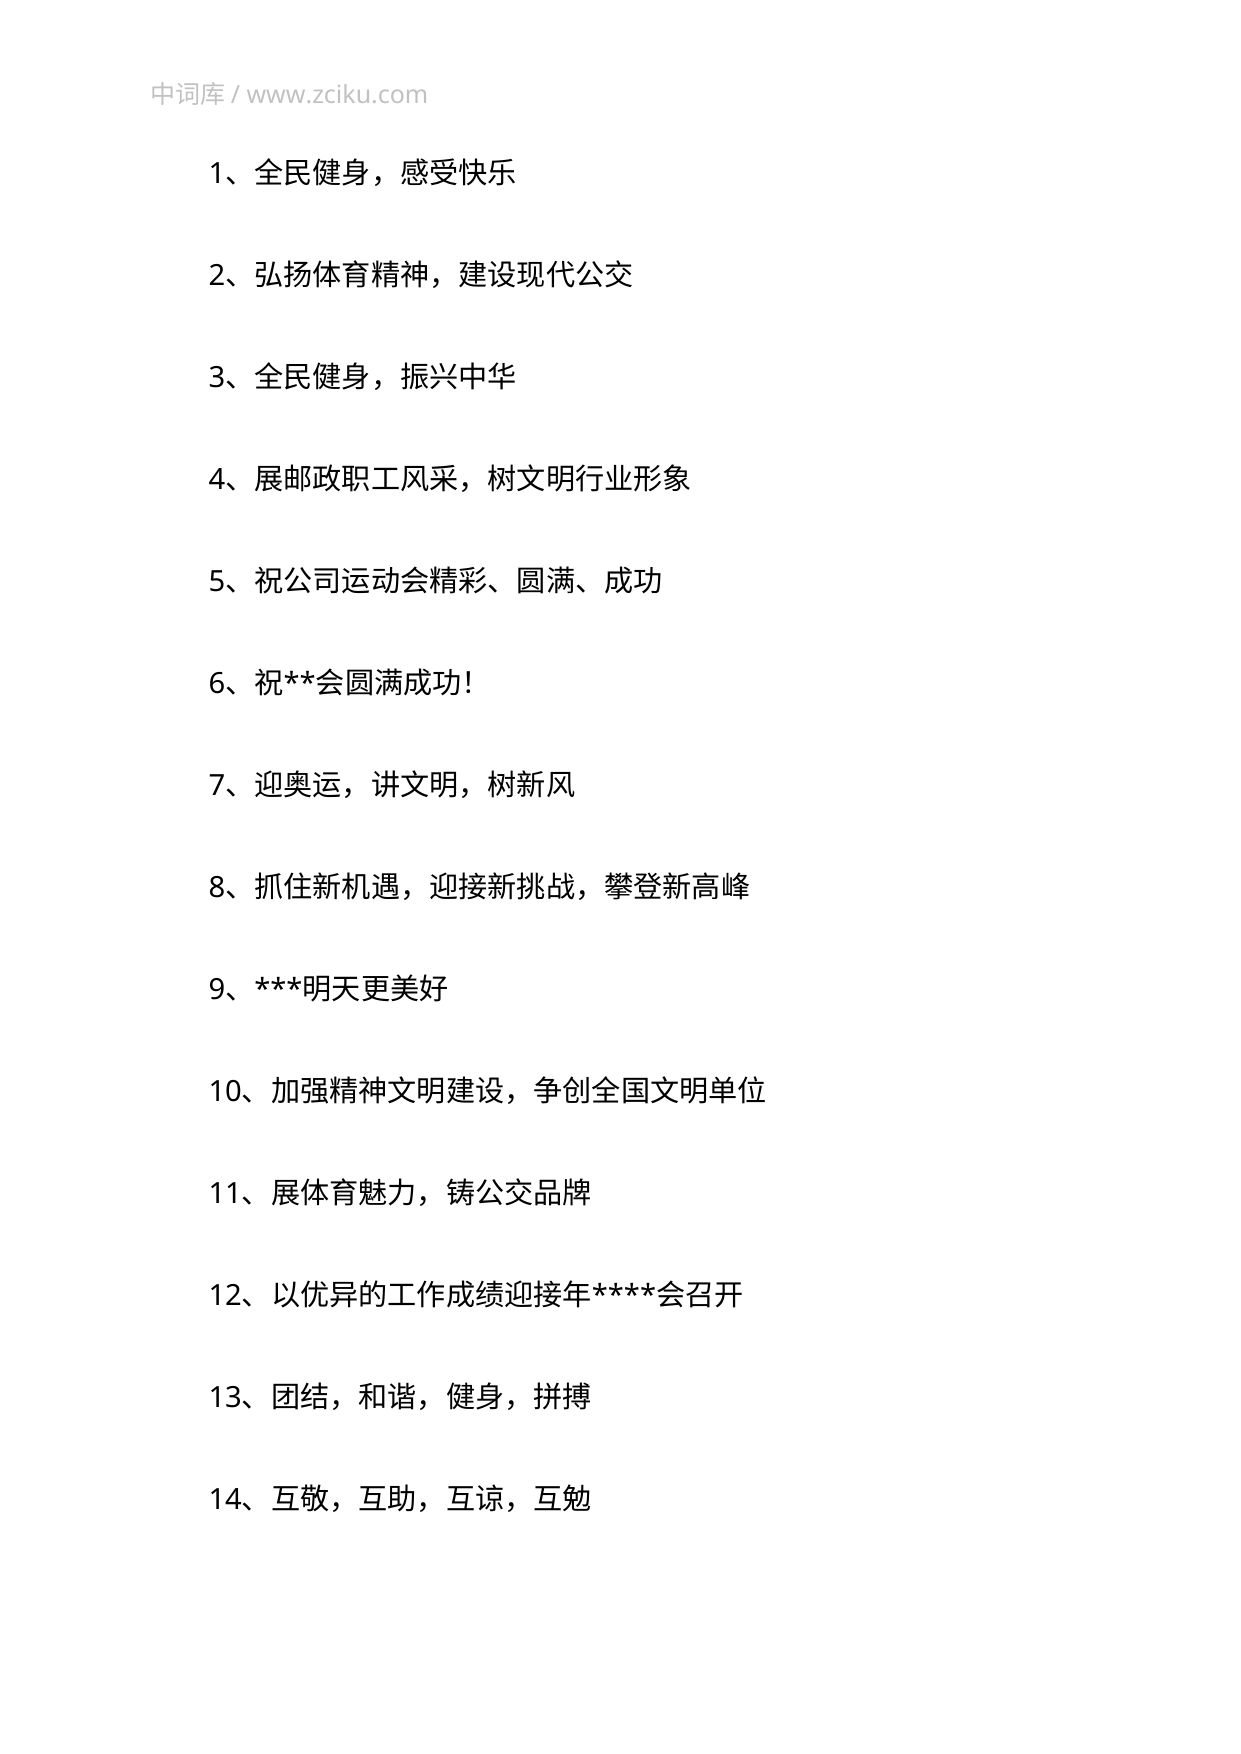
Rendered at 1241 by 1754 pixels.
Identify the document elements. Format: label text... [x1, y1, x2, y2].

text 3、全民健身，振兴中华 [150, 354, 1090, 396]
text 13、团结，和谐，健身，拼搏 [150, 1374, 1090, 1416]
text 11、展体育魅力，铸公交品牌 [150, 1170, 1090, 1212]
text 2、弘扬体育精神，建设现代公交 [150, 252, 1090, 294]
text 5、祝公司运动会精彩、圆满、成功 [150, 558, 1090, 600]
text 12、以优异的工作成绩迎接年****会召开 [150, 1272, 1090, 1314]
text 10、加强精神文明建设，争创全国文明单位 [150, 1068, 1090, 1110]
text 9、***明天更美好 [150, 966, 1090, 1008]
text 8、抓住新机遇，迎接新挑战，攀登新高峰 [150, 864, 1090, 906]
text 7、迎奥运，讲文明，树新风 [150, 762, 1090, 804]
text 1、全民健身，感受快乐 [150, 150, 1090, 192]
text 6、祝**会圆满成功！ [150, 660, 1090, 702]
text 14、互敬，互助，互谅，互勉 [150, 1476, 1090, 1518]
text 4、展邮政职工风采，树文明行业形象 [150, 456, 1090, 498]
